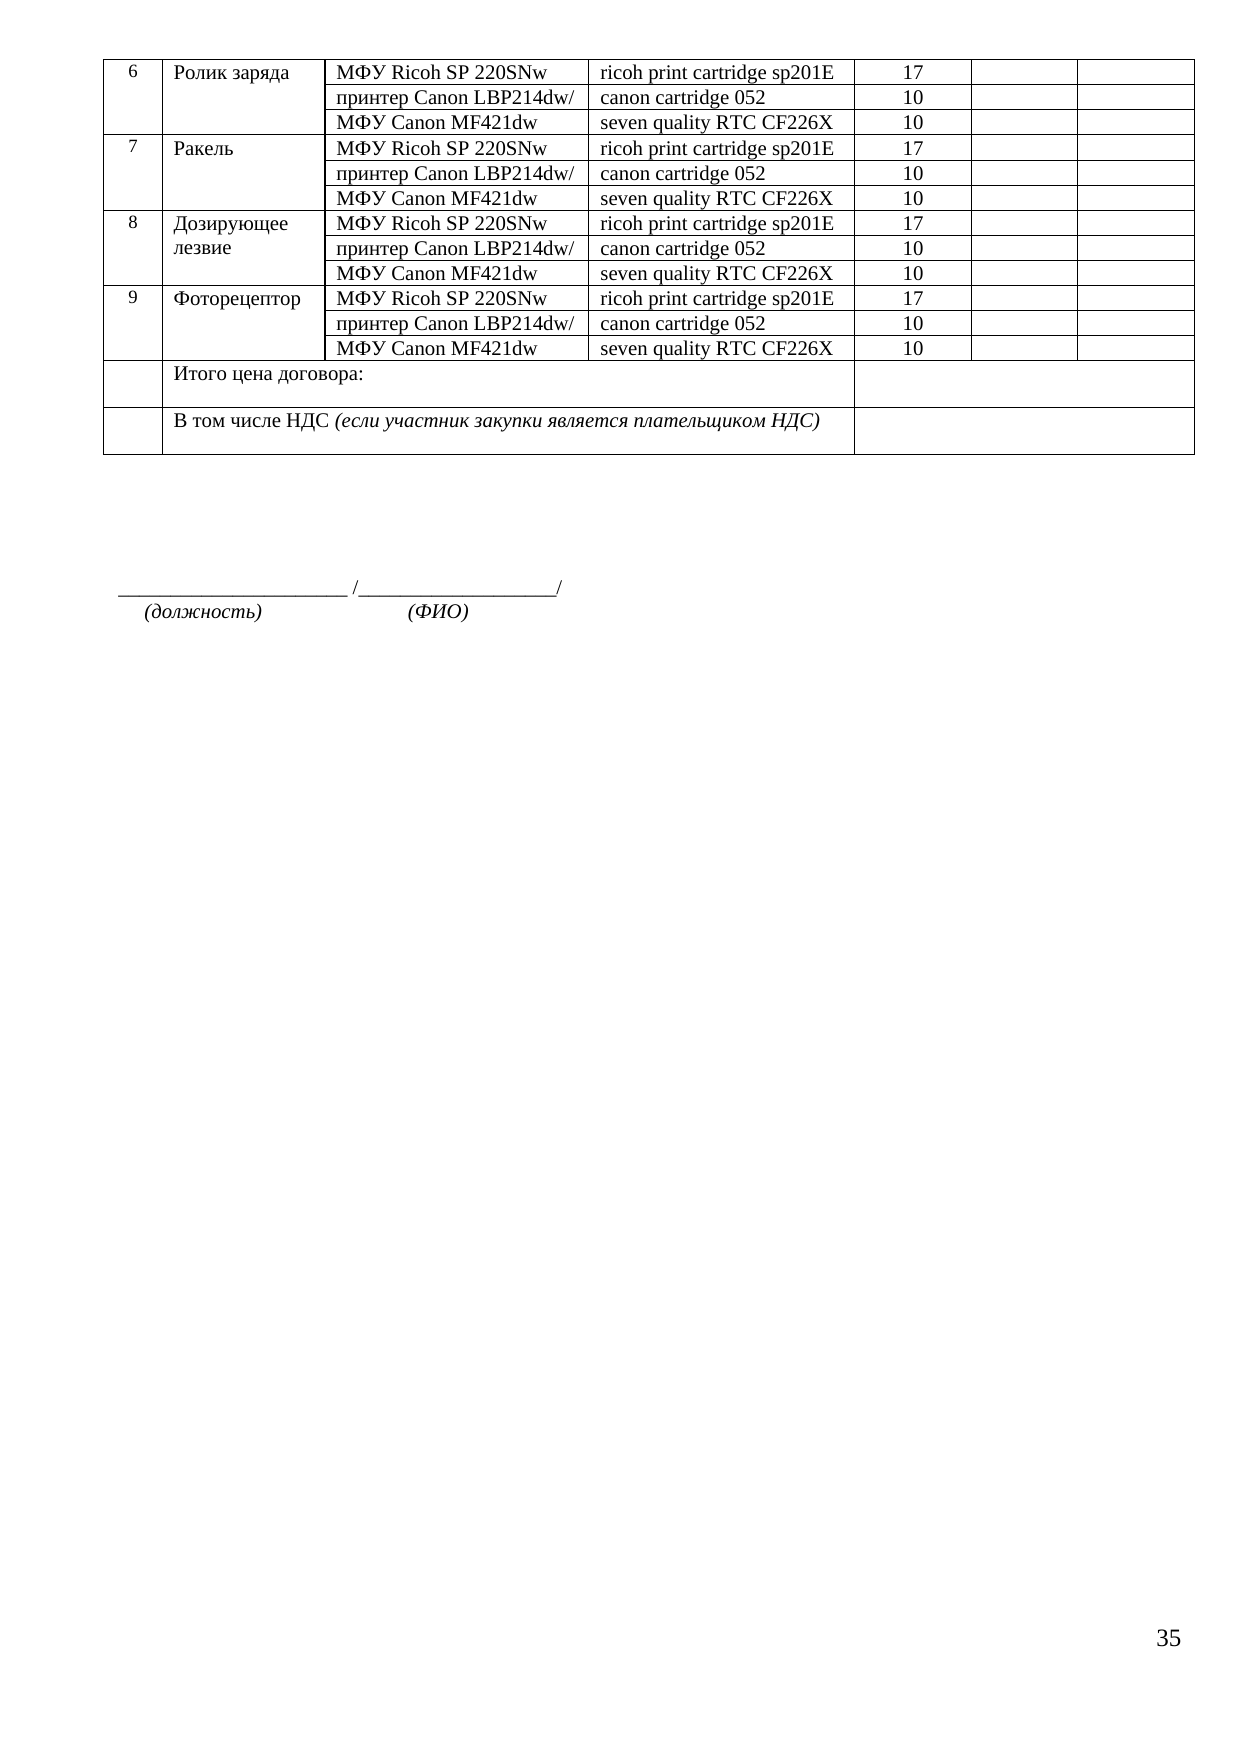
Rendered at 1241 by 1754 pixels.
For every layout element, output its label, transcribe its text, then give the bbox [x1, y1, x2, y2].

table_cell 17 [855, 135, 971, 159]
table_cell [972, 286, 1077, 310]
table_cell принтер Canon LBP214dw/ [326, 161, 588, 184]
table_cell [972, 135, 1077, 159]
table_cell ricoh print cartridge sp201E [589, 286, 854, 310]
table_cell МФУ Canon MF421dw [326, 110, 588, 134]
table_cell 10 [855, 85, 971, 109]
table_cell [1078, 286, 1194, 310]
table_cell МФУ Ricoh SP 220SNw [326, 211, 588, 235]
table_cell 10 [855, 261, 971, 285]
table_cell принтер Canon LBP214dw/ [326, 311, 588, 335]
text (должность) (ФИО) [118, 599, 1181, 623]
table_cell ricoh print cartridge sp201E [589, 211, 854, 235]
table_cell [972, 261, 1077, 285]
table_cell [104, 408, 162, 454]
table_cell 10 [855, 161, 971, 184]
table_cell 10 [855, 236, 971, 260]
table_cell 7 [104, 135, 162, 210]
table_cell Итого цена договора: [163, 361, 854, 407]
table_cell [1078, 60, 1194, 84]
table_cell seven quality RTC CF226X [589, 336, 854, 360]
table_cell [972, 161, 1077, 184]
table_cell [589, 110, 854, 134]
table_cell canon cartridge 052 [589, 161, 854, 184]
table_cell [1078, 211, 1194, 235]
table_cell В том числе НДС (если участник закупки является плательщиком НДС) [163, 408, 854, 454]
table_cell [972, 60, 1077, 84]
table_cell принтер Canon LBP214dw/ [326, 85, 588, 109]
table_cell [104, 361, 162, 407]
table_cell 9 [104, 286, 162, 360]
table_cell [1078, 161, 1194, 184]
table_cell [972, 236, 1077, 260]
table_cell 6 [104, 60, 162, 134]
table_cell [1078, 186, 1194, 210]
table_cell Фоторецептор [163, 286, 324, 360]
table_cell [972, 336, 1077, 360]
table_cell 17 [855, 286, 971, 310]
table_cell [972, 211, 1077, 235]
table_cell принтер Canon LBP214dw/ [326, 236, 588, 260]
table_cell [1078, 135, 1194, 159]
table_cell seven quality RTC CF226X [589, 186, 854, 210]
table_cell [1078, 336, 1194, 360]
table_cell 10 [855, 110, 971, 134]
table_cell [855, 361, 1194, 407]
table_cell canon cartridge 052 [589, 236, 854, 260]
table_cell [1078, 110, 1194, 134]
table_cell Ролик заряда [163, 60, 324, 134]
table_cell [972, 110, 1077, 134]
table_cell [1078, 311, 1194, 335]
table_cell Дозирующее лезвие [163, 211, 324, 285]
table_cell [855, 408, 1194, 454]
table_cell canon cartridge 052 [589, 311, 854, 335]
table_cell 8 [104, 211, 162, 285]
table_cell МФУ Ricoh SP 220SNw [326, 60, 588, 84]
table_cell МФУ Ricoh SP 220SNw [326, 286, 588, 310]
table_cell 10 [855, 336, 971, 360]
table_cell 10 [855, 311, 971, 335]
table_cell [972, 311, 1077, 335]
table_cell 10 [855, 186, 971, 210]
table_cell canon cartridge 052 [589, 85, 854, 109]
table_cell seven quality RTC CF226X [589, 261, 854, 285]
text ______________________ /___________________/ [118, 575, 1181, 599]
table_cell 17 [855, 211, 971, 235]
table_cell Ракель [163, 135, 324, 210]
table_cell [972, 85, 1077, 109]
table_cell [1078, 85, 1194, 109]
table_cell [1078, 261, 1194, 285]
table_cell МФУ Ricoh SP 220SNw [326, 135, 588, 159]
table_cell МФУ Canon MF421dw [326, 186, 588, 210]
table_cell МФУ Canon MF421dw [326, 261, 588, 285]
table_cell ricoh print cartridge sp201E [589, 60, 854, 84]
table_cell 17 [855, 60, 971, 84]
table_cell [1078, 236, 1194, 260]
table_cell МФУ Canon MF421dw [326, 336, 588, 360]
table_cell ricoh print cartridge sp201E [589, 135, 854, 159]
table_cell [972, 186, 1077, 210]
